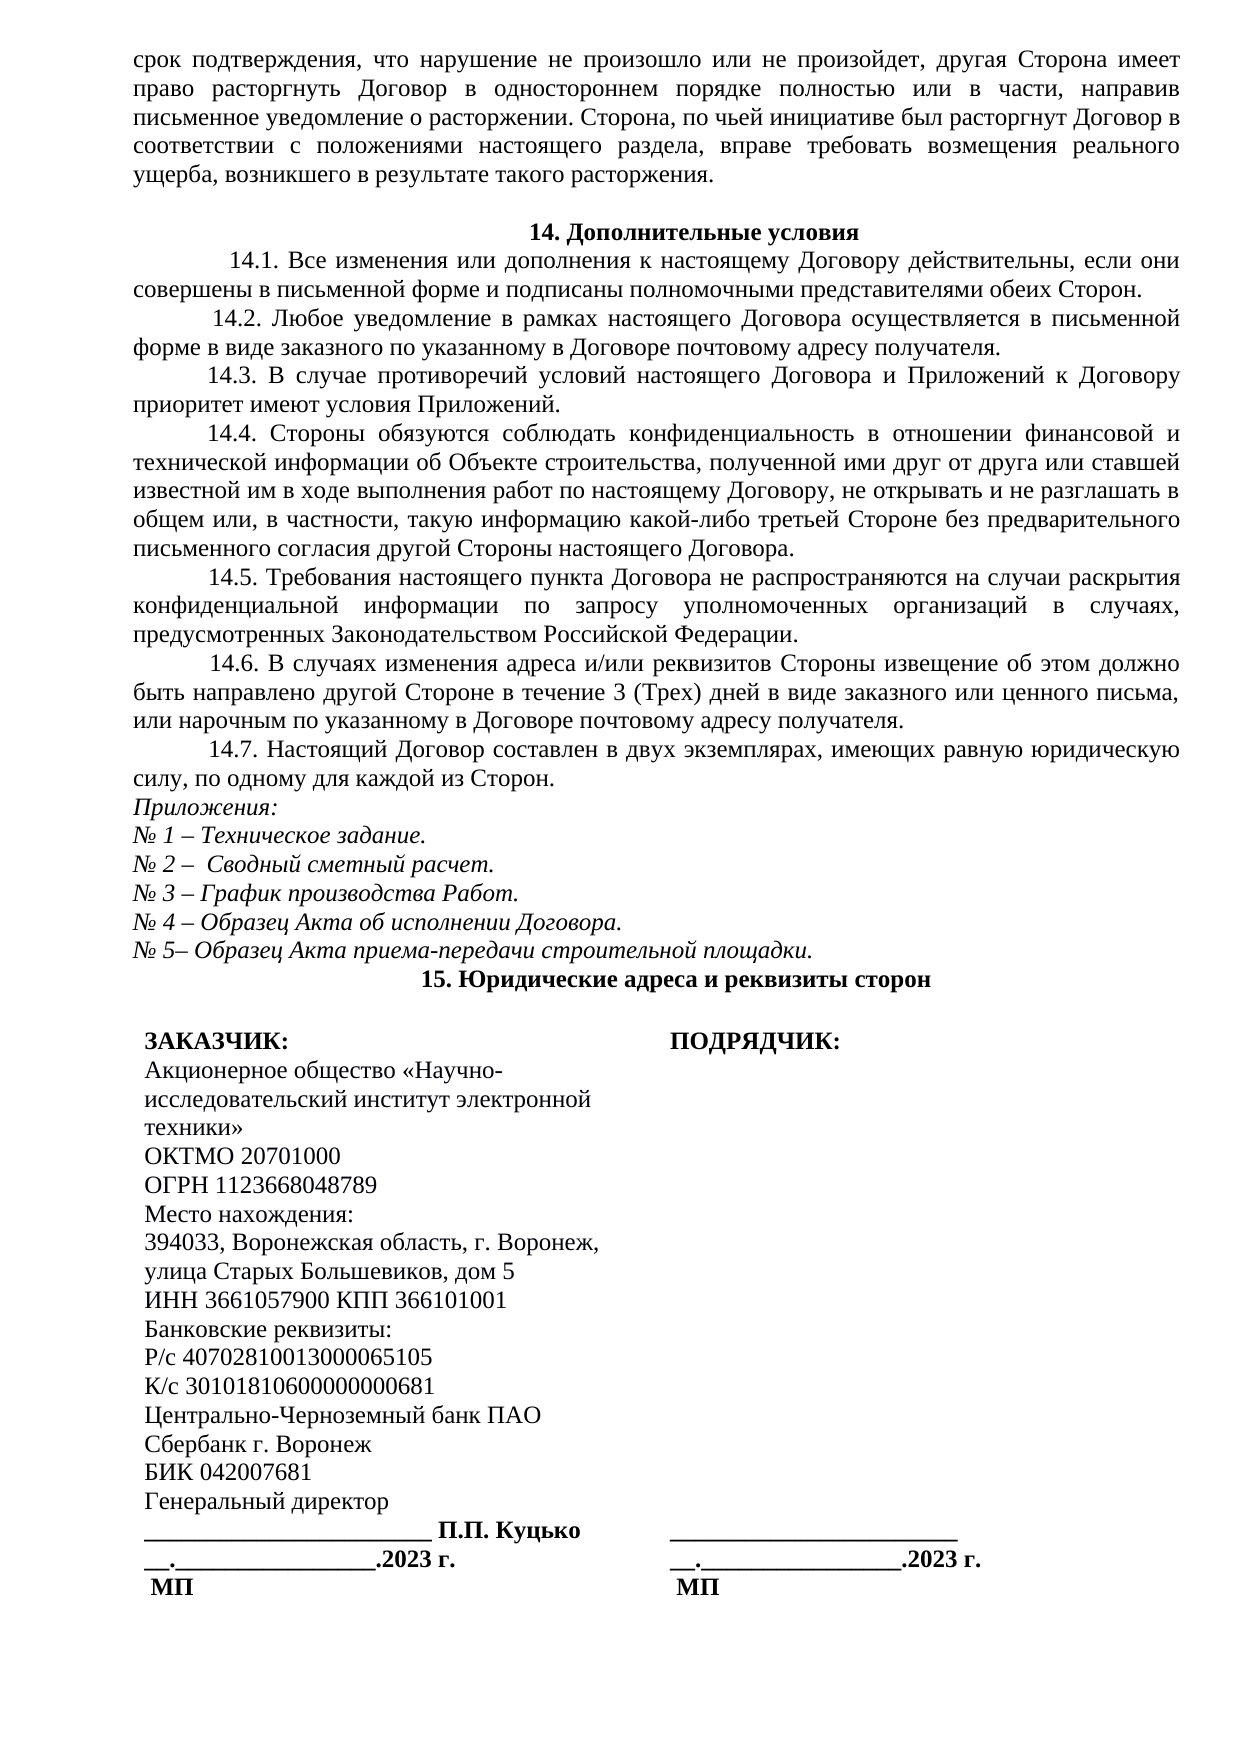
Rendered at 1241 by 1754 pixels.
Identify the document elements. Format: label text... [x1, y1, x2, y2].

text № 4 – Образец Акта об исполнении Договора. [133, 907, 1181, 936]
list Юридические адреса и реквизиты сторон [170, 964, 1181, 993]
text 14.1. Все изменения или дополнения к настоящему Договору действительны, если они совершены в письменной форме и подписаны полномочными представителями обеих Сторон. [133, 246, 1181, 303]
table_header ПОДРЯДЧИК: [659, 1026, 1126, 1515]
list 14.2. Любое уведомление в рамках настоящего Договора осуществляется в письменной форме в виде заказного по указанному в Договоре почтовому адресу получателя. [133, 303, 1181, 361]
table_header ЗАКАЗЧИК: Акционерное общество «Научно-исследовательский институт электронной техники» ОКТМО 20701000 ОГРН 1123668048789 Место нахождения: 394033, Воронежская область, г. Воронеж, улица Старых Большевиков, дом 5 ИНН 3661057900 КПП 366101001 Банковские реквизиты: Р/с 40702810013000065105 К/с 30101810600000000681 Центрально-Черноземный банк ПАО Сбербанк г. Воронеж БИК 042007681 Генеральный директор [133, 1026, 659, 1515]
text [133, 44, 1181, 188]
list Приложения: [133, 792, 1181, 821]
table_cell _______________________ __.________________.2023 г. МП [659, 1515, 1126, 1601]
text № 2 – Сводный сметный расчет. [133, 849, 1181, 878]
table_cell _______________________ П.П. Куцько __.________________.2023 г. МП [133, 1515, 659, 1601]
list 14.7. Настоящий Договор составлен в двух экземплярах, имеющих равную юридическую силу, по одному для каждой из Сторон. [133, 734, 1181, 792]
text № 3 – График производства Работ. [133, 878, 1181, 907]
text 14. Дополнительные условия [133, 217, 1181, 246]
text № 5– Образец Акта приема-передачи строительной площадки. [133, 936, 1181, 964]
list 14.6. В случаях изменения адреса и/или реквизитов Стороны извещение об этом должно быть направлено другой Стороне в течение 3 (Трех) дней в виде заказного или ценного письма, или нарочным по указанному в Договоре почтовому адресу получателя. [133, 648, 1181, 734]
list 14.5. Требования настоящего пункта Договора не распространяются на случаи раскрытия конфиденциальной информации по запросу уполномоченных организаций в случаях, предусмотренных Законодательством Российской Федерации. [133, 562, 1181, 648]
list 14.3. В случае противоречий условий настоящего Договора и Приложений к Договору приоритет имеют условия Приложений. [133, 361, 1181, 418]
list 14.4. Стороны обязуются соблюдать конфиденциальность в отношении финансовой и технической информации об Объекте строительства, полученной ими друг от друга или ставшей известной им в ходе выполнения работ по настоящему Договору, не открывать и не разглашать в общем или, в частности, такую информацию какой-либо третьей Стороне без предварительного письменного согласия другой Стороны настоящего Договора. [133, 418, 1181, 562]
text № 1 – Техническое задание. [133, 821, 1181, 849]
